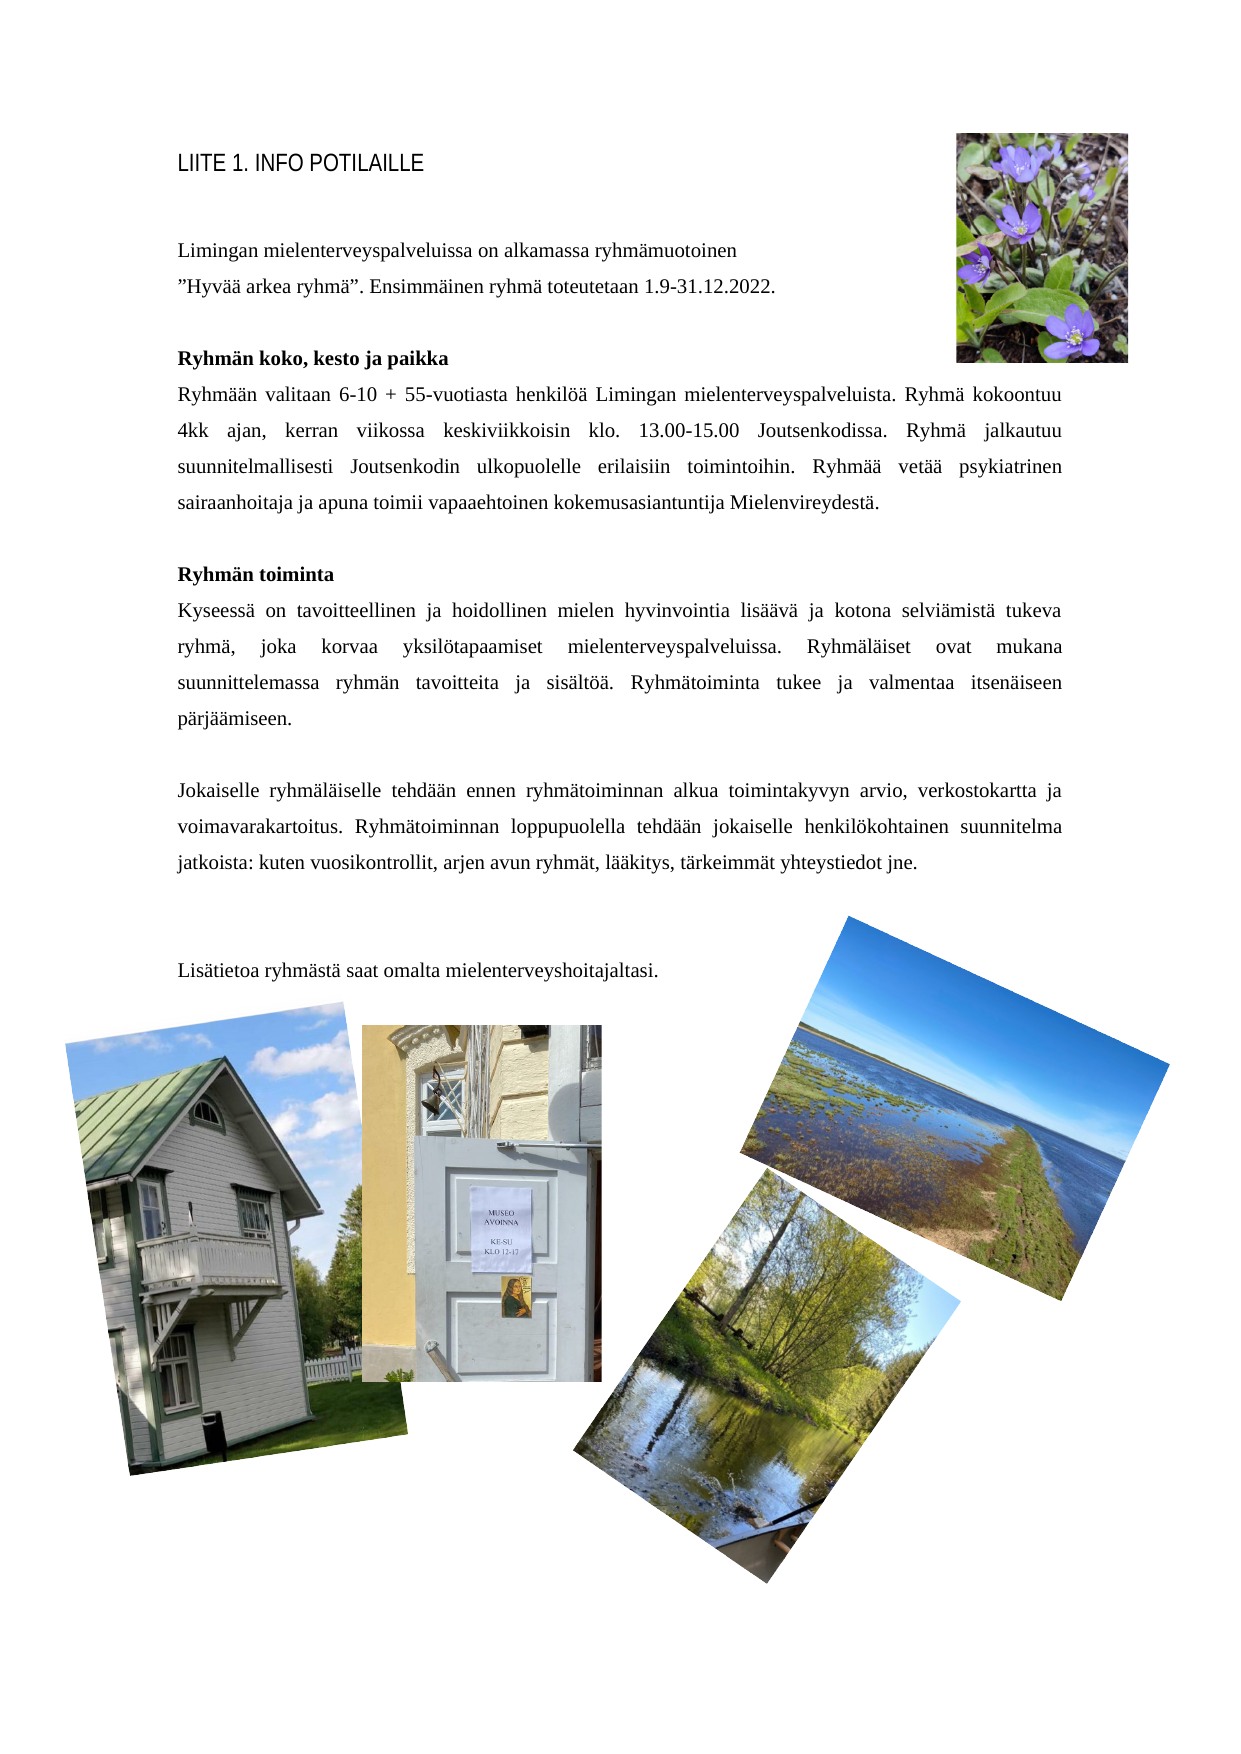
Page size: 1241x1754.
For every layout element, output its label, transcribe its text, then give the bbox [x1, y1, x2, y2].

picture [740, 982, 1169, 1300]
text ”Hyvää arkea ryhmä”. Ensimmäinen ryhmä toteutetaan 1.9-31.12.2022. [177, 273, 1063, 298]
picture [956, 133, 1129, 363]
picture [830, 916, 938, 958]
text Lisätietoa ryhmästä saat omalta mielenterveyshoitajaltasi. [177, 958, 1063, 982]
picture [64, 993, 602, 1475]
text Jokaiselle ryhmäläiselle tehdään ennen ryhmätoiminnan alkua toimintakyvyn arvio, verkostokartta ja voimavarakartoitus. Ryhmätoiminnan loppupuolella tehdään jokaiselle henkilökohtainen suunnitelma jatkoista: kuten vuosikontrollit, arjen avun ryhmät, lääkitys, tärkeimmät yhteystiedot jne. [177, 778, 1063, 874]
text Ryhmän toiminta [177, 562, 1063, 586]
picture [574, 1168, 960, 1583]
text Kyseessä on tavoitteellinen ja hoidollinen mielen hyvinvointia lisäävä ja kotona selviämistä tukeva ryhmä, joka korvaa yksilötapaamiset mielenterveyspalveluissa. Ryhmäläiset ovat mukana suunnittelemassa ryhmän tavoitteita ja sisältöä. Ryhmätoiminta tukee ja valmentaa itsenäiseen pärjäämiseen. [177, 598, 1063, 730]
text Liite 1. info potilaille [177, 148, 1063, 176]
text Limingan mielenterveyspalveluissa on alkamassa ryhmämuotoinen [177, 237, 1063, 262]
text Ryhmään valitaan 6-10 + 55-vuotiasta henkilöä Limingan mielenterveyspalveluista. Ryhmä kokoontuu 4kk ajan, kerran viikossa keskiviikkoisin klo. 13.00-15.00 Joutsenkodissa. Ryhmä jalkautuu suunnitelmallisesti Joutsenkodin ulkopuolelle erilaisiin toimintoihin. Ryhmää vetää psykiatrinen sairaanhoitaja ja apuna toimii vapaaehtoinen kokemusasiantuntija Mielenvireydestä. [177, 382, 1063, 514]
text Ryhmän koko, kesto ja paikka [177, 346, 1063, 370]
